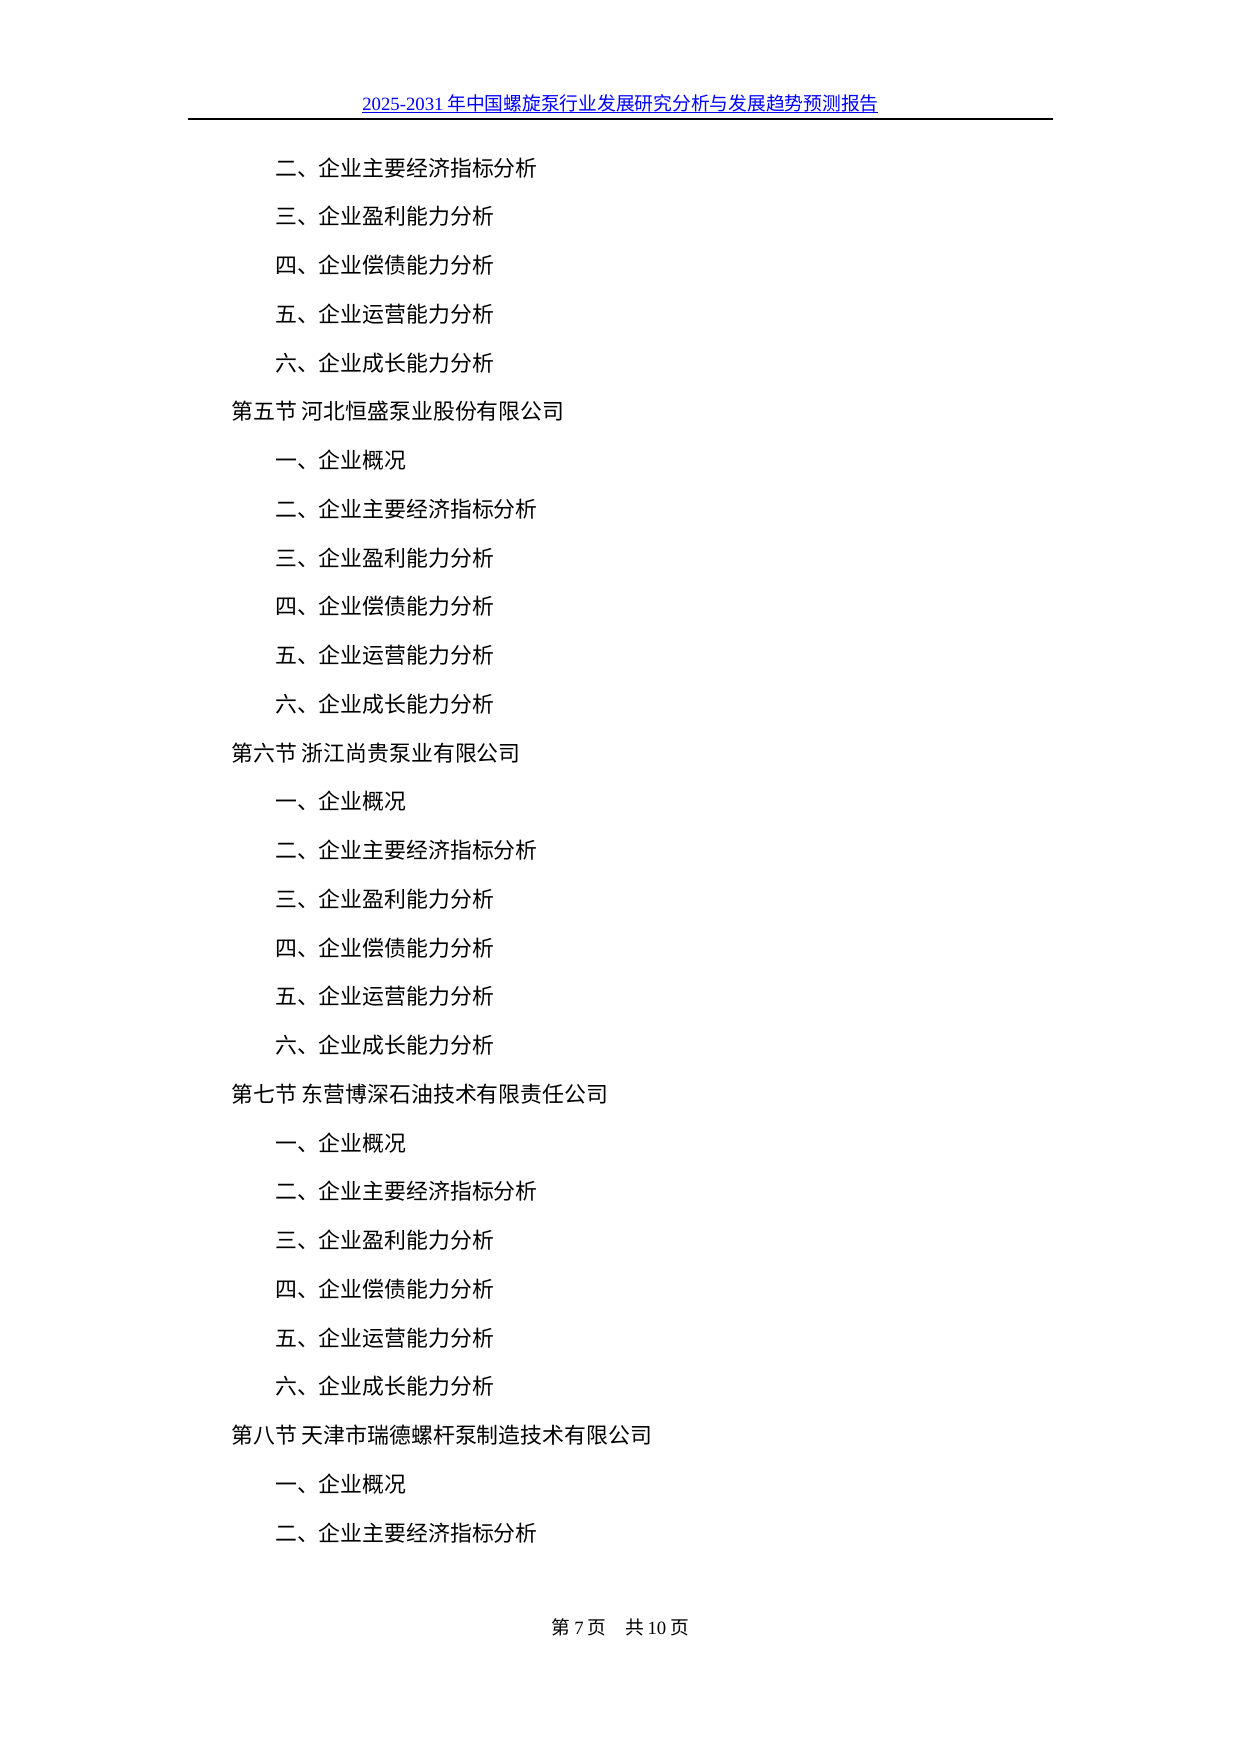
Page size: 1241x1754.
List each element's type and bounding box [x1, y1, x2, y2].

text [187, 150, 1053, 1548]
